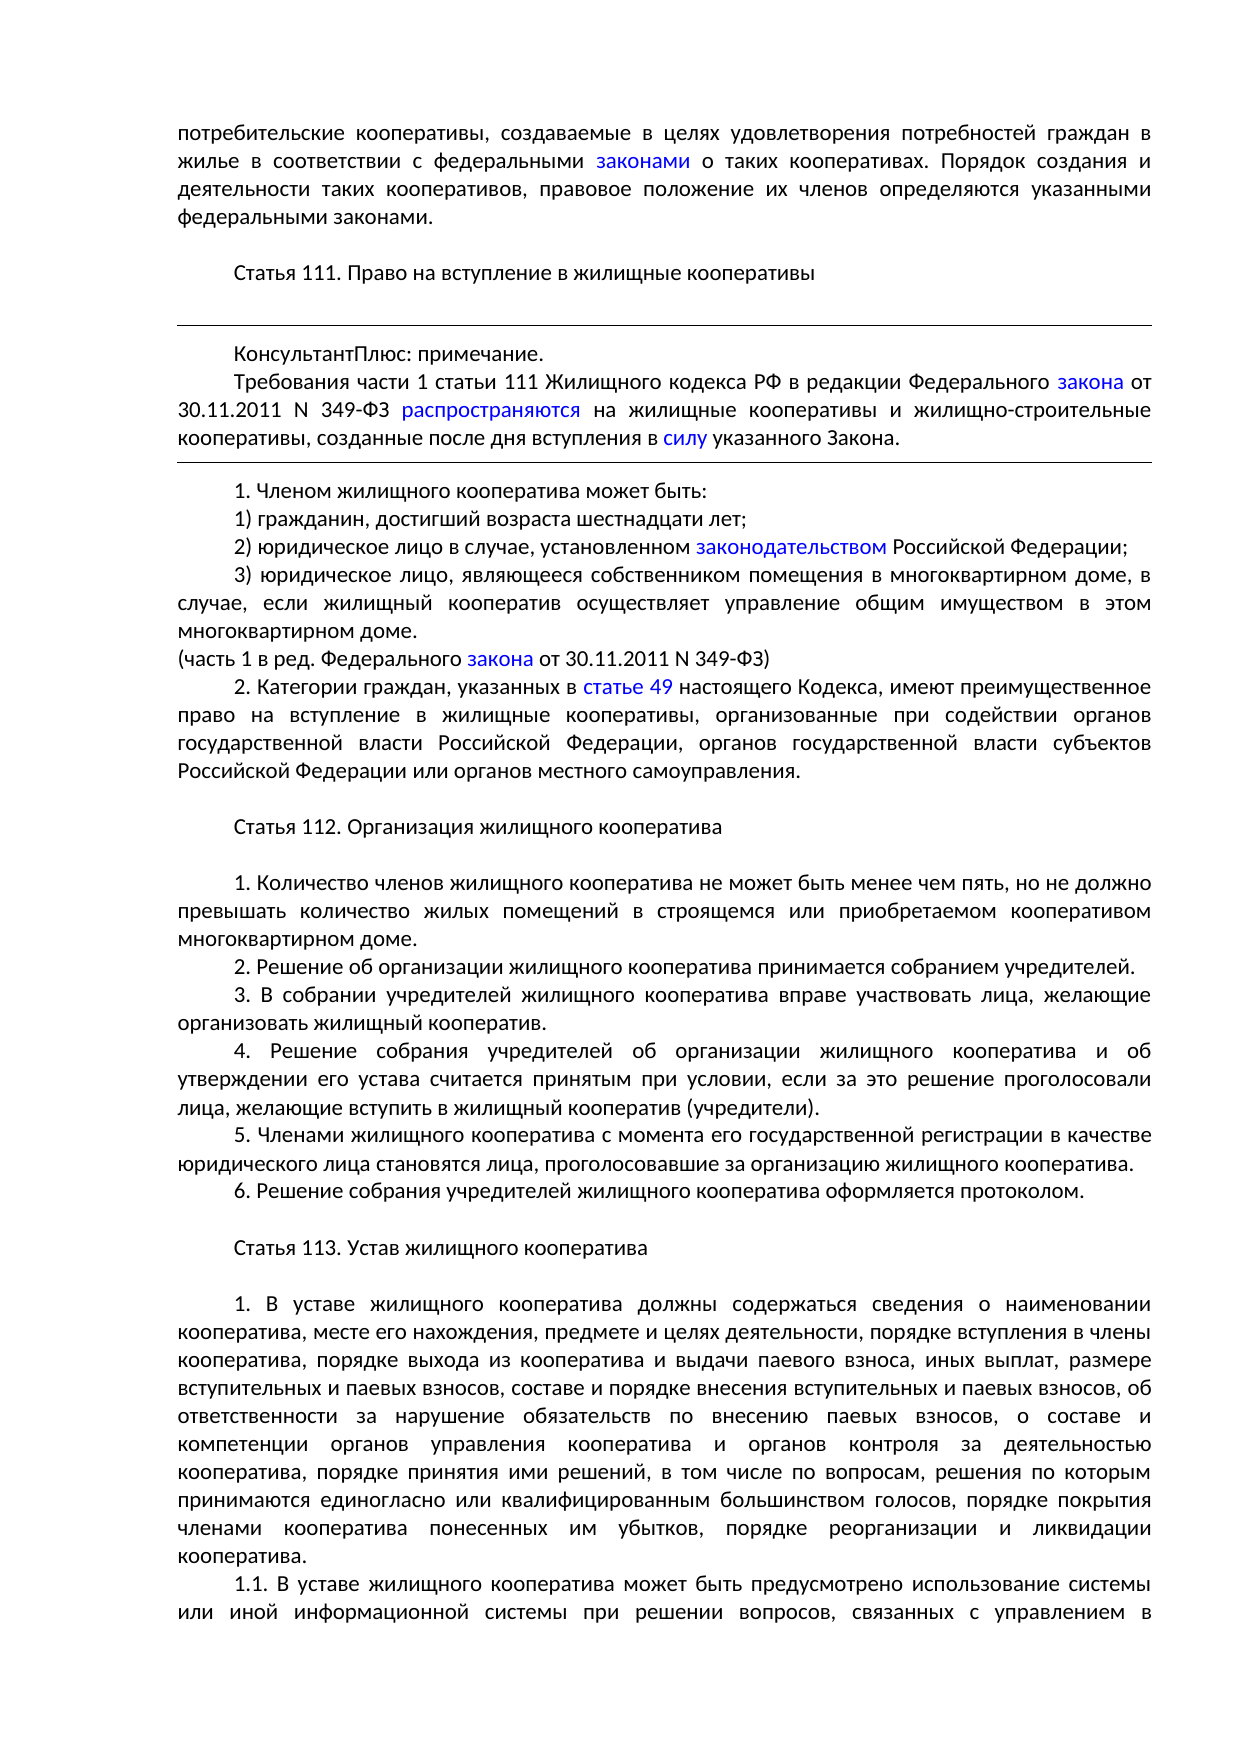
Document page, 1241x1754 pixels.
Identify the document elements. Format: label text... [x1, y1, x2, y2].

text 1. Членом жилищного кооператива может быть: [177, 476, 1152, 504]
text 5. Членами жилищного кооператива с момента его государственной регистрации в качестве юридического лица становятся лица, проголосовавшие за организацию жилищного кооператива. [177, 1121, 1152, 1177]
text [177, 118, 1152, 230]
text 1. Количество членов жилищного кооператива не может быть менее чем пять, но не должно превышать количество жилых помещений в строящемся или приобретаемом кооперативом многоквартирном доме. [177, 868, 1152, 952]
text Статья 112. Организация жилищного кооператива [177, 812, 1152, 840]
text 2. Категории граждан, указанных в статье 49 настоящего Кодекса, имеют преимущественное право на вступление в жилищные кооперативы, организованные при содействии органов государственной власти Российской Федерации, органов государственной власти субъектов Российской Федерации или органов местного самоуправления. [177, 672, 1152, 784]
text 6. Решение собрания учредителей жилищного кооператива оформляется протоколом. [177, 1177, 1152, 1205]
text 1. В уставе жилищного кооператива должны содержаться сведения о наименовании кооператива, месте его нахождения, предмете и целях деятельности, порядке вступления в члены кооператива, порядке выхода из кооператива и выдачи паевого взноса, иных выплат, размере вступительных и паевых взносов, составе и порядке внесения вступительных и паевых взносов, об ответственности за нарушение обязательств по внесению паевых взносов, о составе и компетенции органов управления кооператива и органов контроля за деятельностью кооператива, порядке принятия ими решений, в том числе по вопросам, решения по которым принимаются единогласно или квалифицированным большинством голосов, порядке покрытия членами кооператива понесенных им убытков, порядке реорганизации и ликвидации кооператива. [177, 1289, 1152, 1569]
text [177, 1569, 1152, 1625]
text Статья 111. Право на вступление в жилищные кооперативы [177, 258, 1152, 286]
text 3. В собрании учредителей жилищного кооператива вправе участвовать лица, желающие организовать жилищный кооператив. [177, 981, 1152, 1037]
text Требования части 1 статьи 111 Жилищного кодекса РФ в редакции Федерального закона от 30.11.2011 N 349-ФЗ распространяются на жилищные кооперативы и жилищно-строительные кооперативы, созданные после дня вступления в силу указанного Закона. [177, 367, 1152, 451]
text 3) юридическое лицо, являющееся собственником помещения в многоквартирном доме, в случае, если жилищный кооператив осуществляет управление общим имуществом в этом многоквартирном доме. [177, 560, 1152, 644]
text (часть 1 в ред. Федерального закона от 30.11.2011 N 349-ФЗ) [177, 644, 1152, 672]
text 2) юридическое лицо в случае, установленном законодательством Российской Федерации; [177, 532, 1152, 560]
text 1) гражданин, достигший возраста шестнадцати лет; [177, 504, 1152, 532]
text КонсультантПлюс: примечание. [177, 339, 1152, 367]
text 4. Решение собрания учредителей об организации жилищного кооператива и об утверждении его устава считается принятым при условии, если за это решение проголосовали лица, желающие вступить в жилищный кооператив (учредители). [177, 1037, 1152, 1121]
text Статья 113. Устав жилищного кооператива [177, 1233, 1152, 1261]
text 2. Решение об организации жилищного кооператива принимается собранием учредителей. [177, 952, 1152, 981]
